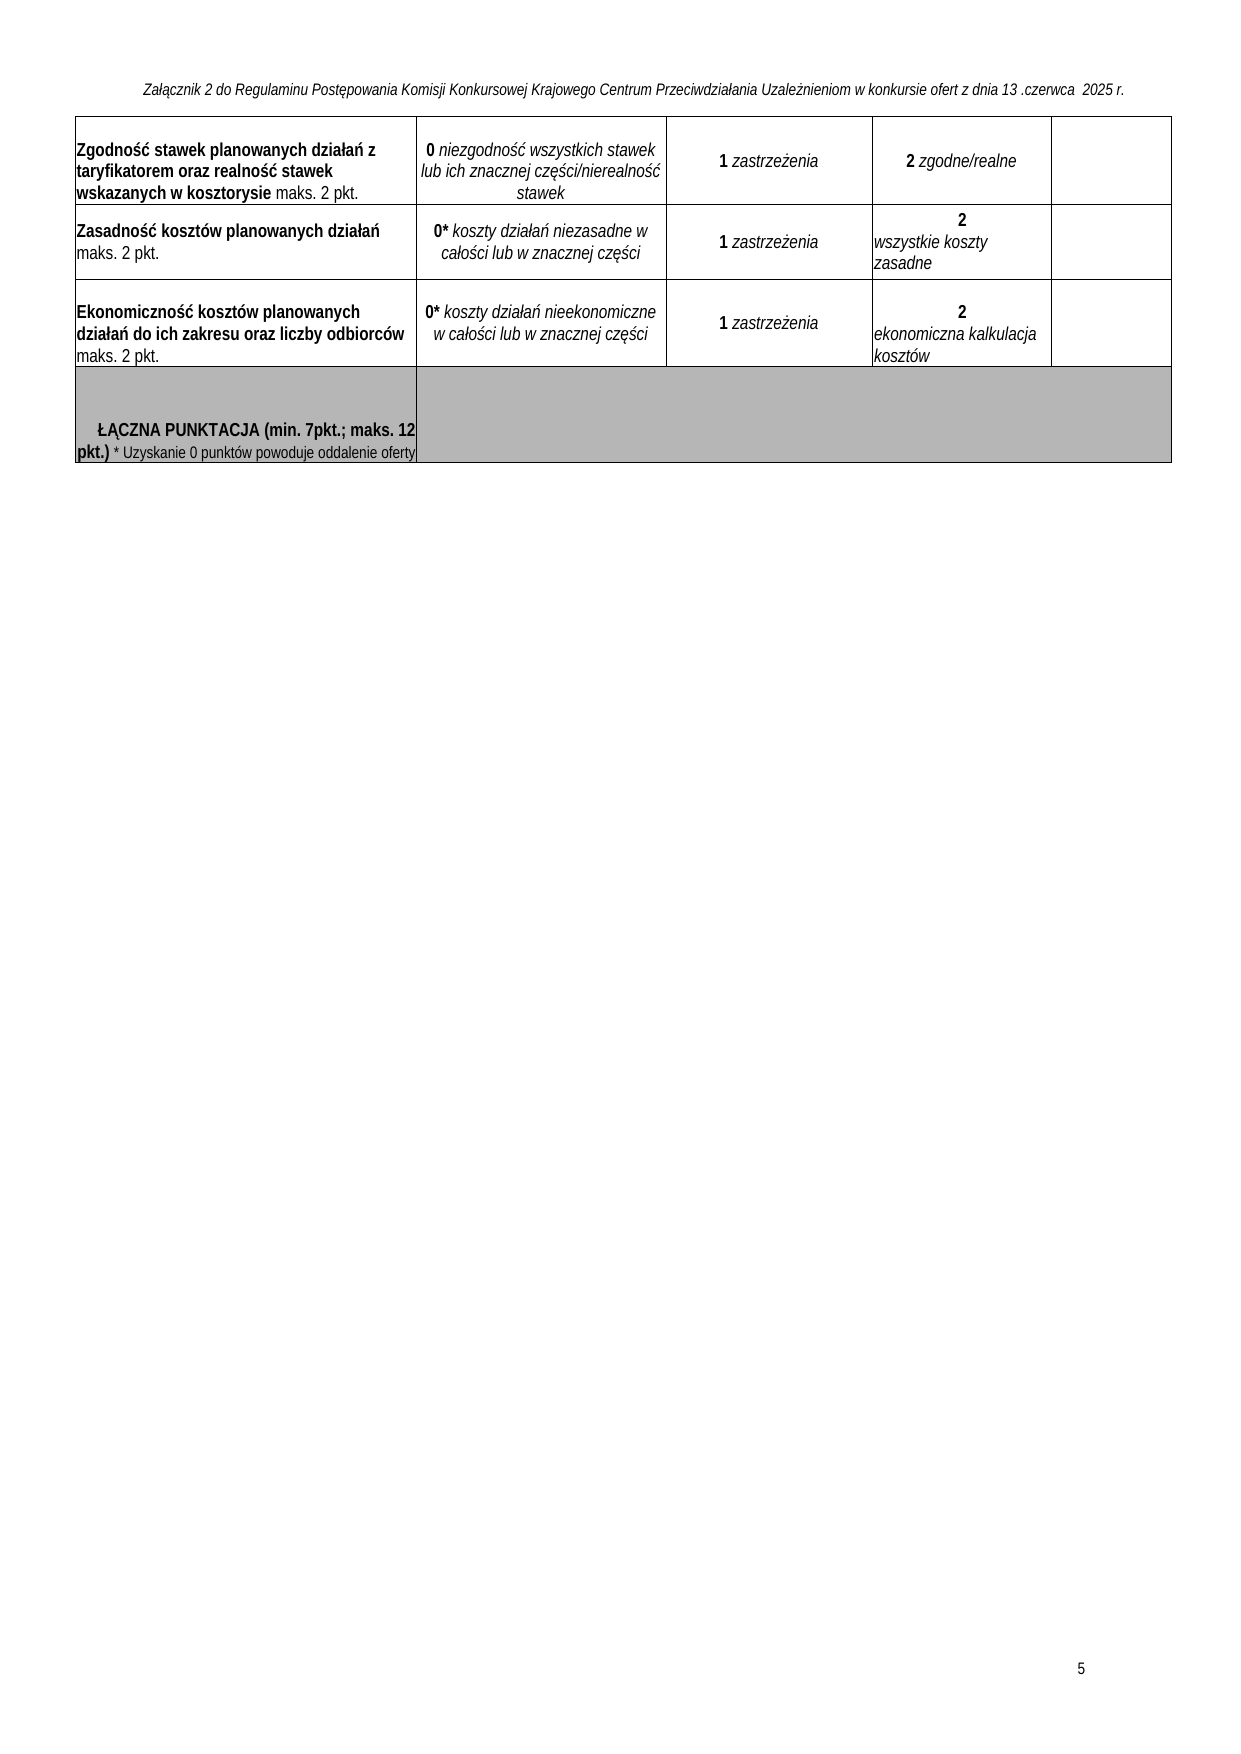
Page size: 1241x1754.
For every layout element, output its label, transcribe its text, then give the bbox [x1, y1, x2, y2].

table_cell 2 wszystkie koszty zasadne [873, 205, 1051, 278]
table_cell ŁĄCZNA PUNKTACJA (min. 7pkt.; maks. 12 pkt.) * Uzyskanie 0 punktów powoduje oddalenie oferty [76, 367, 416, 462]
table_cell 1 zastrzeżenia [667, 205, 872, 278]
table_header Zgodność stawek planowanych działań z taryfikatorem oraz realność stawek wskazanych w kosztorysie maks. 2 pkt. [76, 117, 416, 203]
table_cell 0* koszty działań nieekonomiczne w całości lub w znacznej części [417, 280, 666, 366]
table_cell Zasadność kosztów planowanych działań maks. 2 pkt. [76, 205, 416, 278]
table_header 0 niezgodność wszystkich stawek lub ich znacznej części/nierealność stawek [417, 117, 666, 203]
table_cell [417, 367, 1171, 462]
table_cell 2 ekonomiczna kalkulacja kosztów [873, 280, 1051, 366]
table_header [1052, 117, 1171, 203]
table_cell 1 zastrzeżenia [667, 280, 872, 366]
table_cell Ekonomiczność kosztów planowanych działań do ich zakresu oraz liczby odbiorców maks. 2 pkt. [76, 280, 416, 366]
table_header 2 zgodne/realne [873, 117, 1051, 203]
table_cell [1052, 280, 1171, 366]
table_header 1 zastrzeżenia [667, 117, 872, 203]
table_cell 0* koszty działań niezasadne w całości lub w znacznej części [417, 205, 666, 278]
table_cell [1052, 205, 1171, 278]
